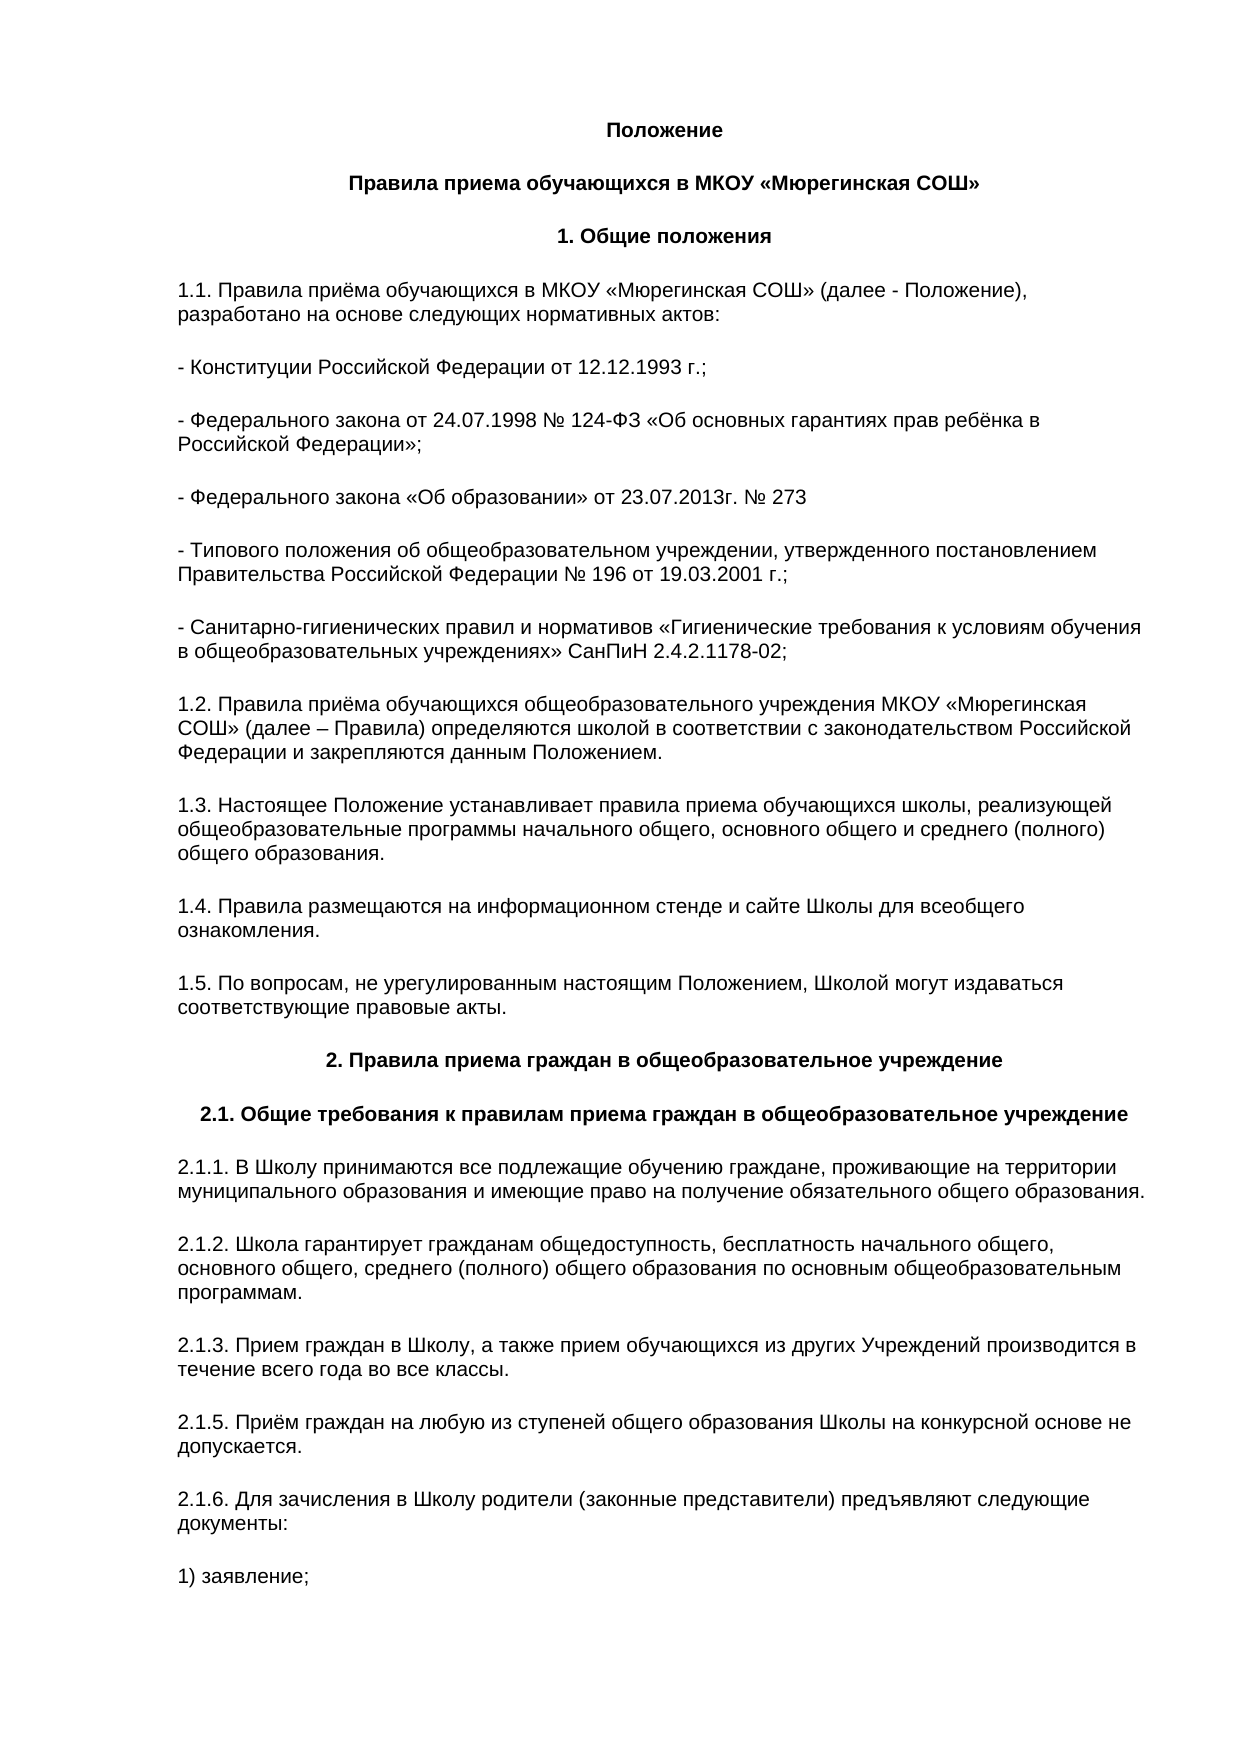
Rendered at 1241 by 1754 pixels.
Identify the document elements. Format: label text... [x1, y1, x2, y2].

text 2.1. Общие требования к правилам приема граждан в общеобразовательное учреждение [177, 1101, 1152, 1125]
text 1.3. Настоящее Положение устанавливает правила приема обучающихся школы, реализующей общеобразовательные программы начального общего, основного общего и среднего (полного) общего образования. [177, 793, 1152, 865]
text 1.4. Правила размещаются на информационном стенде и сайте Школы для всеобщего ознакомления. [177, 894, 1152, 942]
text - Типового положения об общеобразовательном учреждении, утвержденного постановлением Правительства Российской Федерации № 196 от 19.03.2001 г.; [177, 538, 1152, 586]
text 1.5. По вопросам, не урегулированным настоящим Положением, Школой могут издаваться соответствующие правовые акты. [177, 971, 1152, 1019]
text 1) заявление; [177, 1564, 1152, 1588]
text 1.2. Правила приёма обучающихся общеобразовательного учреждения МКОУ «Мюрегинская СОШ» (далее – Правила) определяются школой в соответствии с законодательством Российской Федерации и закрепляются данным Положением. [177, 692, 1152, 764]
text - Санитарно-гигиенических правил и нормативов «Гигиенические требования к условиям обучения в общеобразовательных учреждениях» СанПиН 2.4.2.1178-02; [177, 615, 1152, 663]
text Положение [177, 118, 1152, 142]
text 2.1.2. Школа гарантирует гражданам общедоступность, бесплатность начального общего, основного общего, среднего (полного) общего образования по основным общеобразовательным программам. [177, 1232, 1152, 1303]
text 1. Общие положения [177, 224, 1152, 248]
text 2.1.1. В Школу принимаются все подлежащие обучению граждане, проживающие на территории муниципального образования и имеющие право на получение обязательного общего образования. [177, 1154, 1152, 1202]
text 2.1.6. Для зачисления в Школу родители (законные представители) предъявляют следующие документы: [177, 1487, 1152, 1535]
text 2. Правила приема граждан в общеобразовательное учреждение [177, 1048, 1152, 1072]
text 1.1. Правила приёма обучающихся в МКОУ «Мюрегинская СОШ» (далее - Положение), разработано на основе следующих нормативных актов: [177, 277, 1152, 325]
text - Федерального закона от 24.07.1998 № 124-ФЗ «Об основных гарантиях прав ребёнка в Российской Федерации»; [177, 408, 1152, 456]
text 2.1.5. Приём граждан на любую из ступеней общего образования Школы на конкурсной основе не допускается. [177, 1410, 1152, 1458]
text 2.1.3. Прием граждан в Школу, а также прием обучающихся из других Учреждений производится в течение всего года во все классы. [177, 1333, 1152, 1381]
text - Федерального закона «Об образовании» от 23.07.2013г. № 273 [177, 485, 1152, 509]
text - Конституции Российской Федерации от 12.12.1993 г.; [177, 354, 1152, 378]
text Правила приема обучающихся в МКОУ «Мюрегинская СОШ» [177, 171, 1152, 195]
